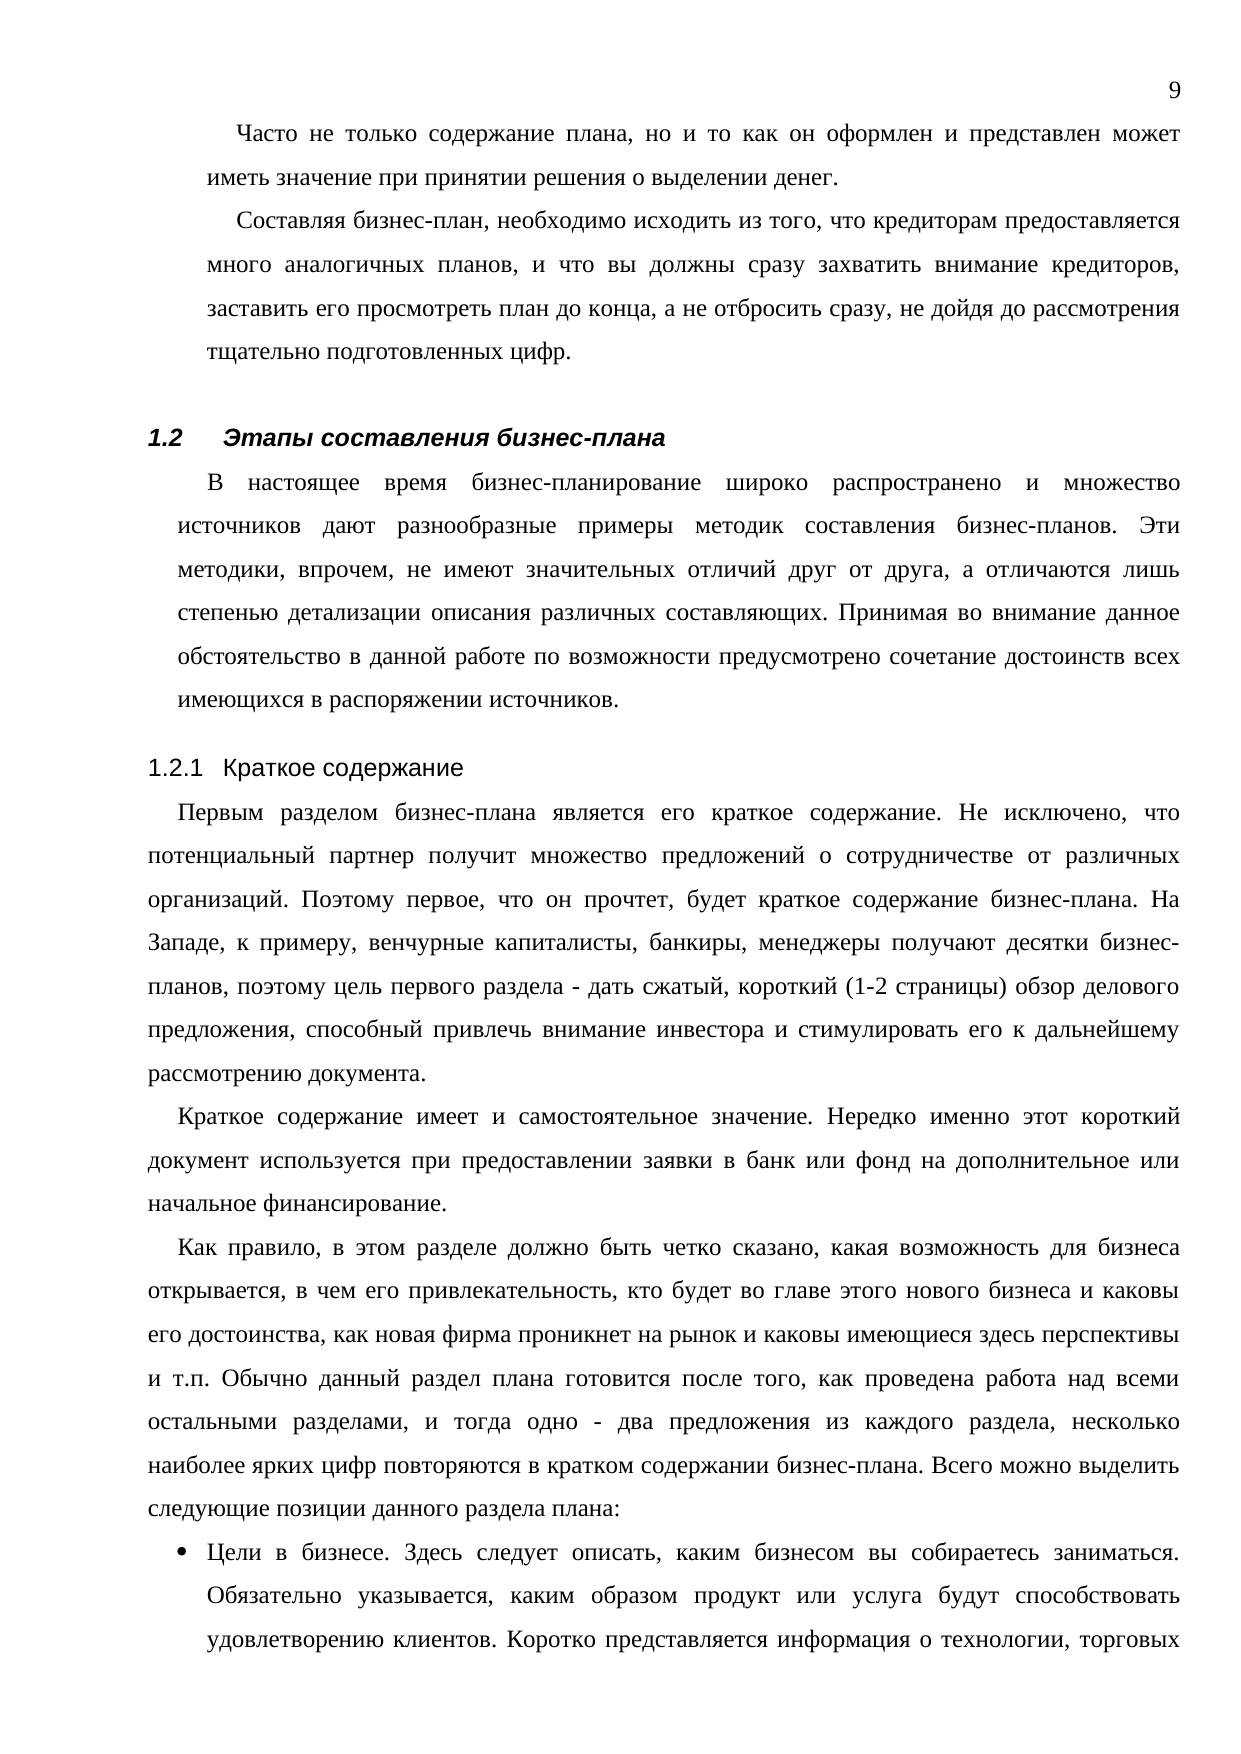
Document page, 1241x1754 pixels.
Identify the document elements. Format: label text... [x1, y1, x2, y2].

text Как правило, в этом разделе должно быть четко сказано, какая возможность для бизнеса открывается, в чем его привлекательность, кто будет во главе этого нового бизнеса и каковы его достоинства, как новая фирма проникнет на рынок и каковы имеющиеся здесь перспективы и т.п. Обычно данный раздел плана готовится после того, как проведена работа над всеми остальными разделами, и тогда одно - два предложения из каждого раздела, несколько наиболее ярких цифр повторяются в кратком содержании бизнес-плана. Всего можно выделить следующие позиции данного раздела плана: [148, 1232, 1181, 1522]
subtitle Краткое содержание [148, 753, 1181, 782]
list Часто не только содержание плана, но и то как он оформлен и представлен может иметь значение при принятии решения о выделении денег. [207, 118, 1181, 191]
text Краткое содержание имеет и самостоятельное значение. Нередко именно этот короткий документ используется при предоставлении заявки в банк или фонд на дополнительное или начальное финансирование. [148, 1101, 1181, 1217]
text Первым разделом бизнес-плана является его краткое содержание. Не исключено, что потенциальный партнер получит множество предложений о сотрудничестве от различных организаций. Поэтому первое, что он прочтет, будет краткое содержание бизнес-плана. На Западе, к примеру, венчурные капиталисты, банкиры, менеджеры получают десятки бизнес-планов, поэтому цель первого раздела - дать сжатый, короткий (1-2 страницы) обзор делового предложения, способный привлечь внимание инвестора и стимулировать его к дальнейшему рассмотрению документа. [148, 796, 1181, 1087]
list Составляя бизнес-план, необходимо исходить из того, что кредиторам предоставляется много аналогичных планов, и что вы должны сразу захватить внимание кредиторов, заставить его просмотреть план до конца, а не отбросить сразу, не дойдя до рассмотрения тщательно подготовленных цифр. [207, 205, 1181, 365]
text В настоящее время бизнес-планирование широко распространено и множество источников дают разнообразные примеры методик составления бизнес-планов. Эти методики, впрочем, не имеют значительных отличий друг от друга, а отличаются лишь степенью детализации описания различных составляющих. Принимая во внимание данное обстоятельство в данной работе по возможности предусмотрено сочетание достоинств всех имеющихся в распоряжении источников. [177, 467, 1181, 713]
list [177, 1537, 1181, 1653]
subtitle Этапы составления бизнес-плана [148, 423, 1181, 452]
